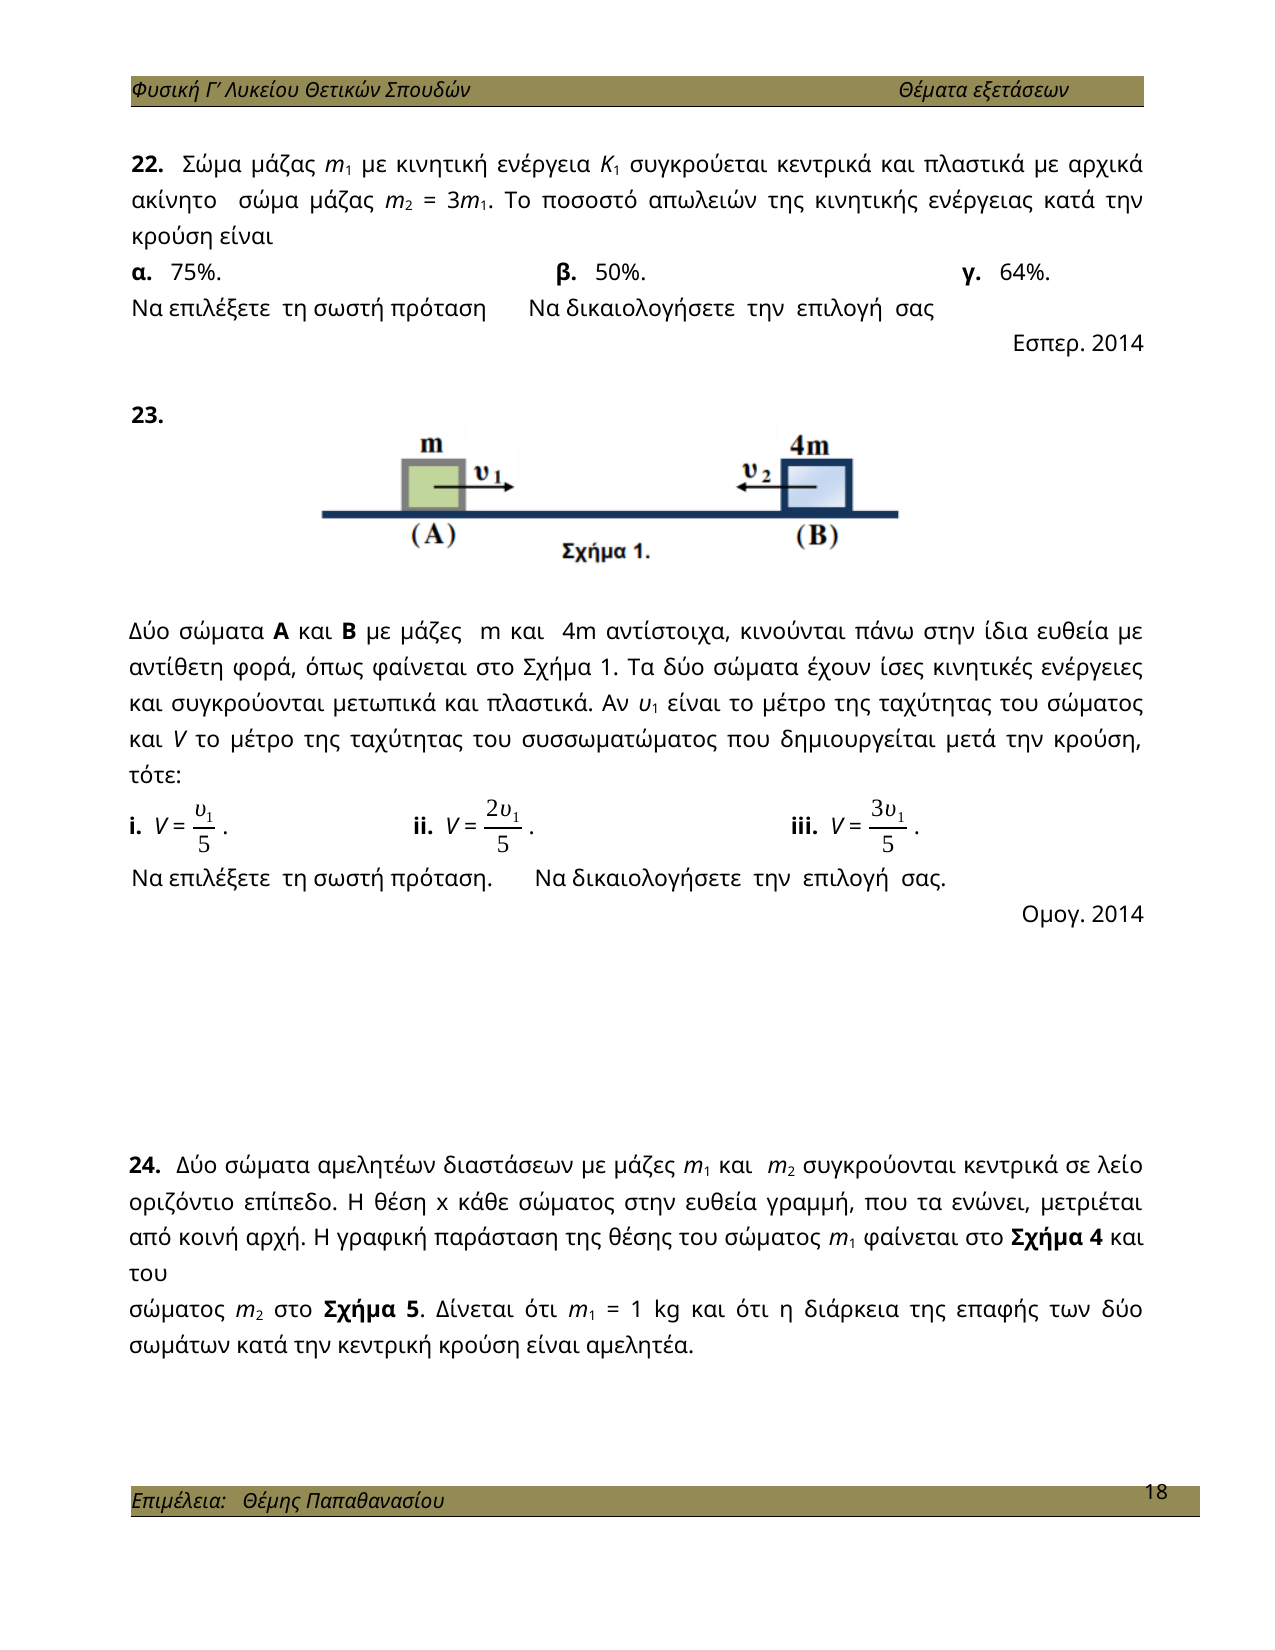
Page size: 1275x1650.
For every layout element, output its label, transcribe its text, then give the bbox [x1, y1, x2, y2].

text Να επιλέξετε τη σωστή πρόταση. Να δικαιολογήσετε την επιλογή σας. [131, 862, 1144, 893]
picture [304, 424, 907, 572]
text α. 75%. β. 50%. γ. 64%. [131, 256, 1144, 287]
text 23. [131, 399, 1144, 431]
text 22. Σώμα μάζας m1 με κινητική ενέργεια Κ1 συγκρούεται κεντρικά και πλαστικά με αρχικά ακίνητο σώμα μάζας m2 = 3m1. Το ποσοστό απωλειών της κινητικής ενέργειας κατά την κρούση είναι [131, 148, 1144, 251]
text Να επιλέξετε τη σωστή πρόταση Να δικαιολογήσετε την επιλογή σας [131, 291, 1144, 323]
text i. V = . ii. V = . iii. V = . [128, 794, 1144, 857]
text Εσπερ. 2014 [131, 327, 1144, 359]
text Δύο σώματα Α και Β με μάζες m και 4m αντίστοιχα, κινούνται πάνω στην ίδια ευθεία με αντίθετη φορά, όπως φαίνεται στο Σχήμα 1. Τα δύο σώματα έχουν ίσες κινητικές ενέργειες και συγκρούονται μετωπικά και πλαστικά. Αν υ1 είναι το μέτρο της ταχύτητας του σώματος και V το μέτρο της ταχύτητας του συσσωματώματος που δημιουργείται μετά την κρούση, τότε: [128, 615, 1144, 790]
text 24. Δύο σώματα αμελητέων διαστάσεων με μάζες m1 και m2 συγκρούονται κεντρικά σε λείο οριζόντιο επίπεδο. Η θέση x κάθε σώματος στην ευθεία γραμμή, που τα ενώνει, μετριέται από κοινή αρχή. Η γραφική παράσταση της θέσης του σώματος m1 φαίνεται στο Σχήμα 4 και του σώματος m2 στο Σχήμα 5. Δίνεται ότι m1 = 1 kg και ότι η διάρκεια της επαφής των δύο σωμάτων κατά την κεντρική κρούση είναι αμελητέα. [128, 1149, 1144, 1360]
text Ομογ. 2014 [131, 898, 1144, 929]
